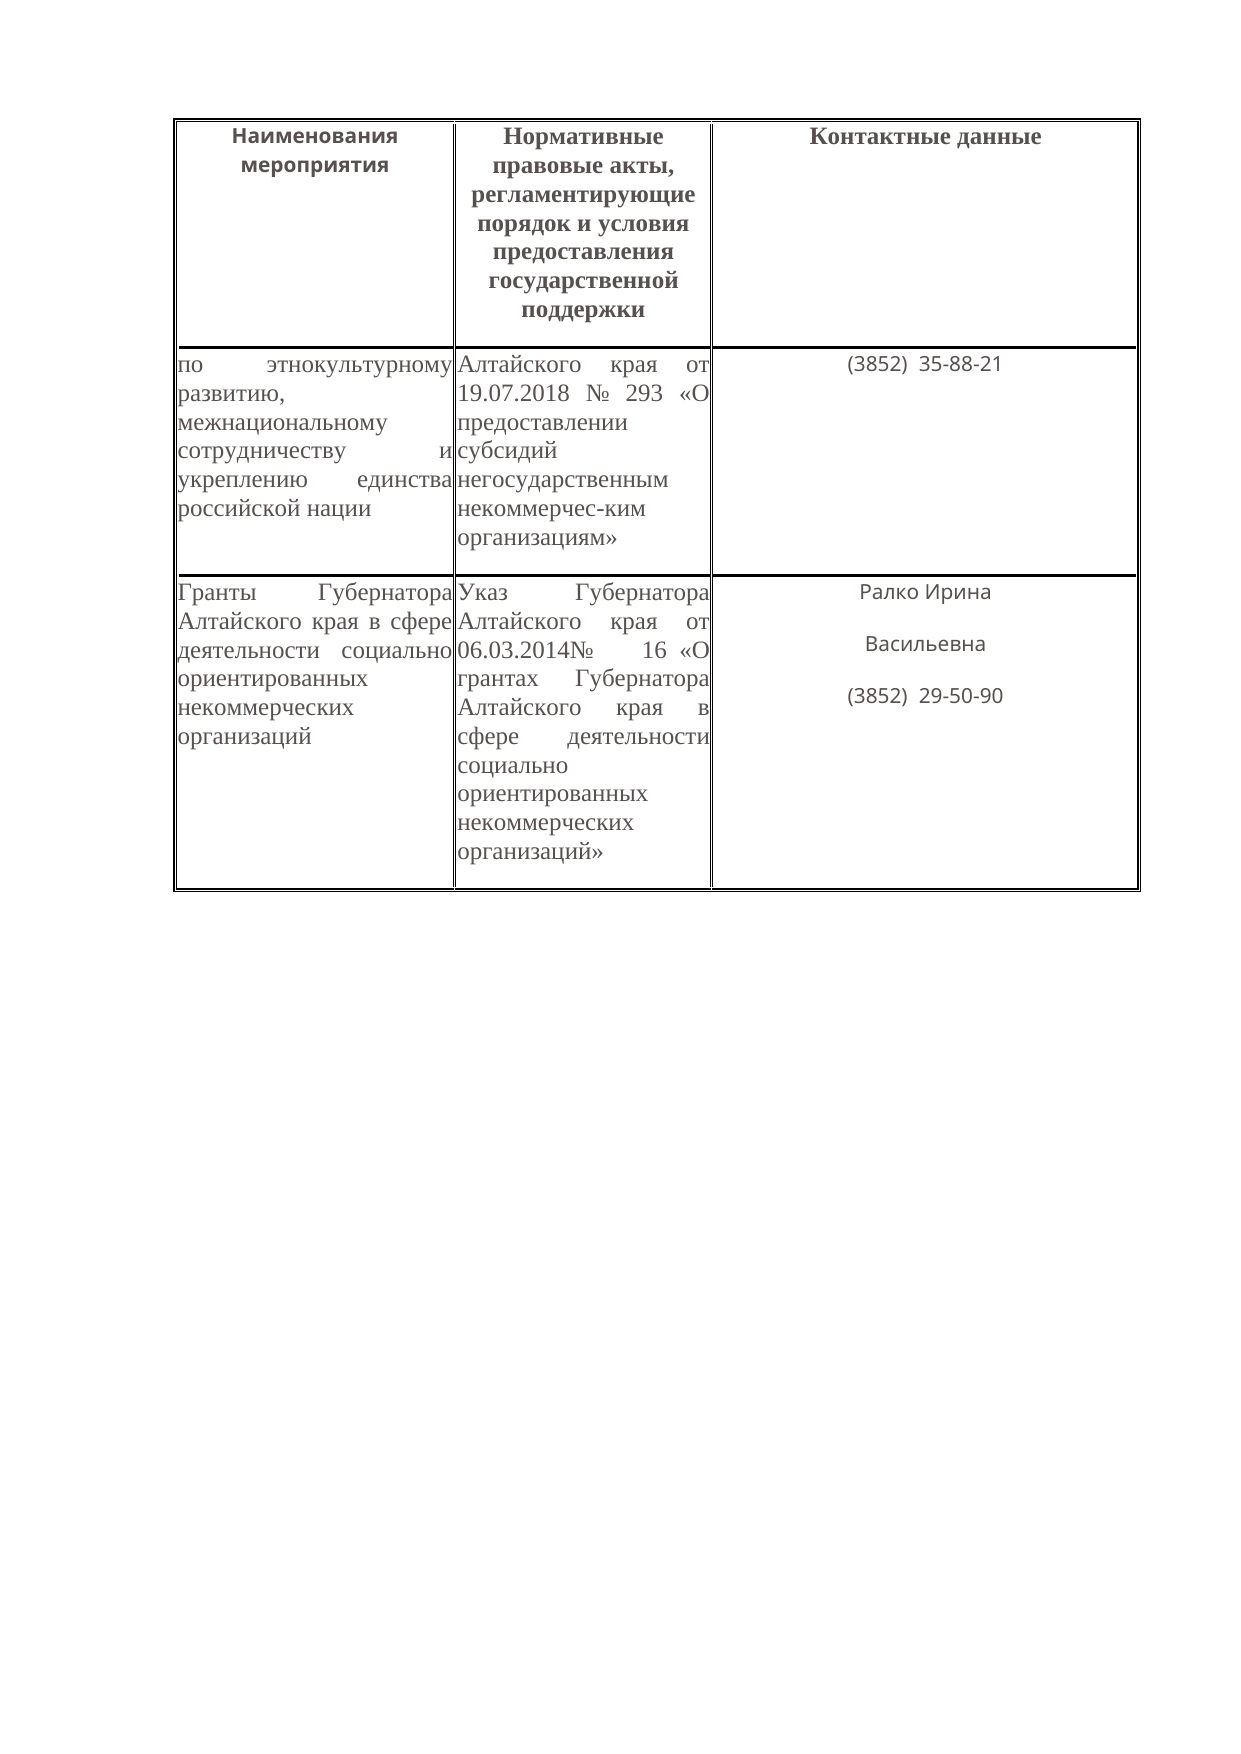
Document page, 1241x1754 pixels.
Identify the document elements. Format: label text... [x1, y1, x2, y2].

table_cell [177, 346, 453, 574]
table_cell Ралко Ирина Васильевна (3852) 29-50-90 [712, 574, 1137, 888]
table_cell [456, 349, 710, 574]
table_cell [713, 346, 1137, 574]
table_header Контактные данные [712, 122, 1137, 346]
table_header Наименования мероприятия [177, 122, 455, 346]
table_cell Указ Губернатора Алтайского края от 06.03.2014№ 16 «О грантах Губернатора Алтайского края в сфере деятельности социально ориентированных некоммерческих организаций» [455, 577, 712, 888]
table_header Нормативные правовые акты, регламентирующие порядок и условия предоставления государственной поддержки [455, 122, 712, 346]
table_cell Гранты Губернатора Алтайского края в сфере деятельности социально ориентированных некоммерческих организаций [177, 574, 455, 888]
